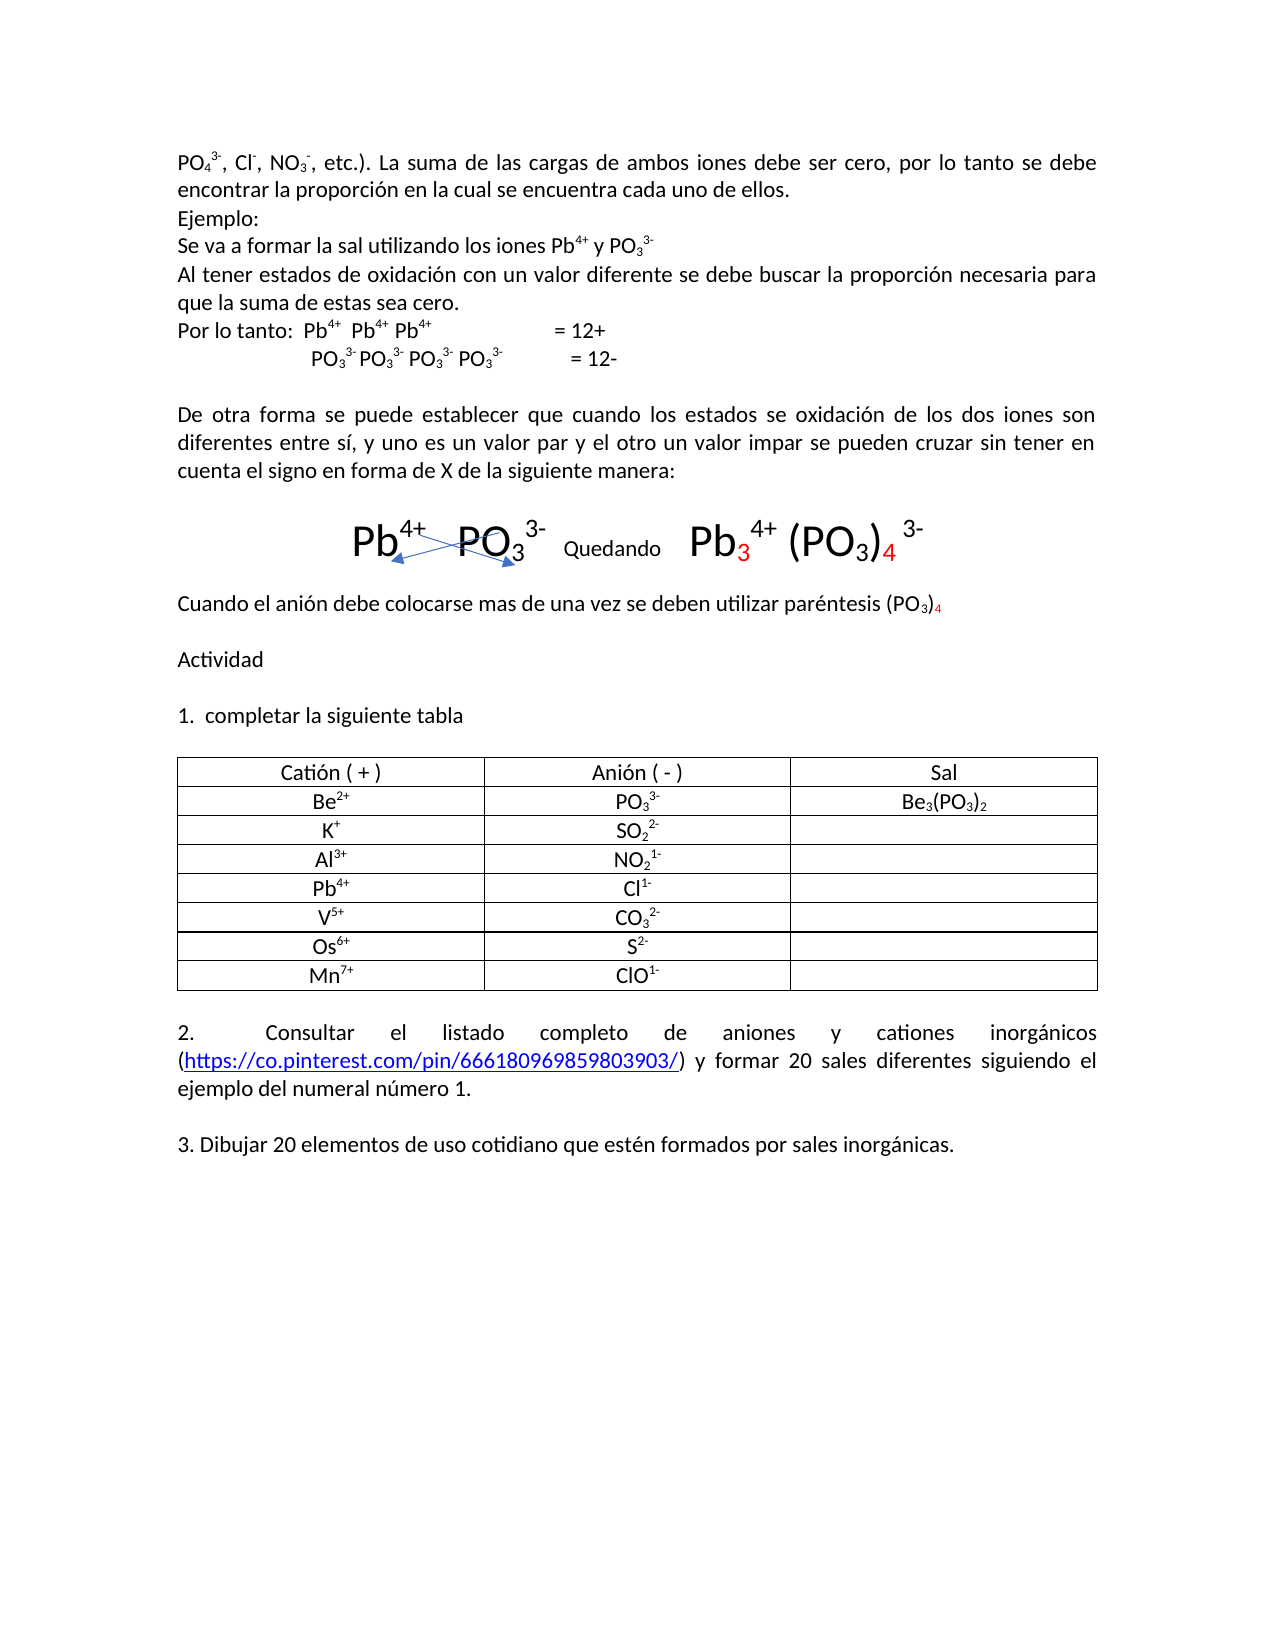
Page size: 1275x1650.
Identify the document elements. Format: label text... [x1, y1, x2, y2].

table_cell K+ [178, 816, 484, 844]
table_header Catión ( + ) [178, 758, 484, 786]
table_header Anión ( - ) [485, 758, 790, 786]
table_cell Be2+ [178, 787, 484, 815]
table_cell PO33- [485, 787, 790, 815]
text 3. Dibujar 20 elementos de uso cotidiano que estén formados por sales inorgánicas. [177, 1131, 1098, 1159]
table_cell Al3+ [178, 845, 484, 873]
text Se va a formar la sal utilizando los iones Pb4+ y PO33- [177, 232, 1098, 260]
table_cell Mn7+ [178, 961, 484, 989]
table_cell Cl1- [485, 874, 790, 902]
table_cell ClO1- [485, 961, 790, 989]
table_cell Pb4+ [178, 874, 484, 902]
table_cell Be3(PO3)2 [791, 787, 1097, 815]
table_cell NO21- [485, 845, 790, 873]
text PO33- PO33- PO33- PO33- = 12- [177, 344, 1098, 372]
table_cell [791, 933, 1097, 960]
table_cell [791, 961, 1097, 989]
text 1. completar la siguiente tabla [177, 701, 1098, 729]
table_cell [791, 903, 1097, 931]
table_cell S2- [485, 933, 790, 960]
text Cuando el anión debe colocarse mas de una vez se deben utilizar paréntesis (PO3)4 [177, 589, 1098, 617]
table_cell [791, 845, 1097, 873]
table_cell CO32- [485, 903, 790, 931]
table_cell Os6+ [178, 933, 484, 960]
table_cell [791, 874, 1097, 902]
text De otra forma se puede establecer que cuando los estados se oxidación de los dos iones son diferentes entre sí, y uno es un valor par y el otro un valor impar se pueden cruzar sin tener en cuenta el signo en forma de X de la siguiente manera: [177, 400, 1098, 484]
text 2. Consultar el listado completo de aniones y cationes inorgánicos (https://co.pinterest.com/pin/666180969859803903/) y formar 20 sales diferentes siguiendo el ejemplo del numeral número 1. [177, 1018, 1098, 1103]
table_cell SO22- [485, 816, 790, 844]
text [177, 148, 1098, 204]
table_cell [791, 816, 1097, 844]
text Actividad [177, 645, 1098, 673]
text Ejemplo: [177, 204, 1098, 232]
table_header Sal [791, 758, 1097, 786]
text Pb4+ PO33- Quedando Pb34+ (PO3)4 3- [177, 512, 1098, 568]
table_cell V5+ [178, 903, 484, 931]
text Por lo tanto: Pb4+ Pb4+ Pb4+ = 12+ [177, 316, 1098, 344]
text Al tener estados de oxidación con un valor diferente se debe buscar la proporción necesaria para que la suma de estas sea cero. [177, 260, 1098, 316]
